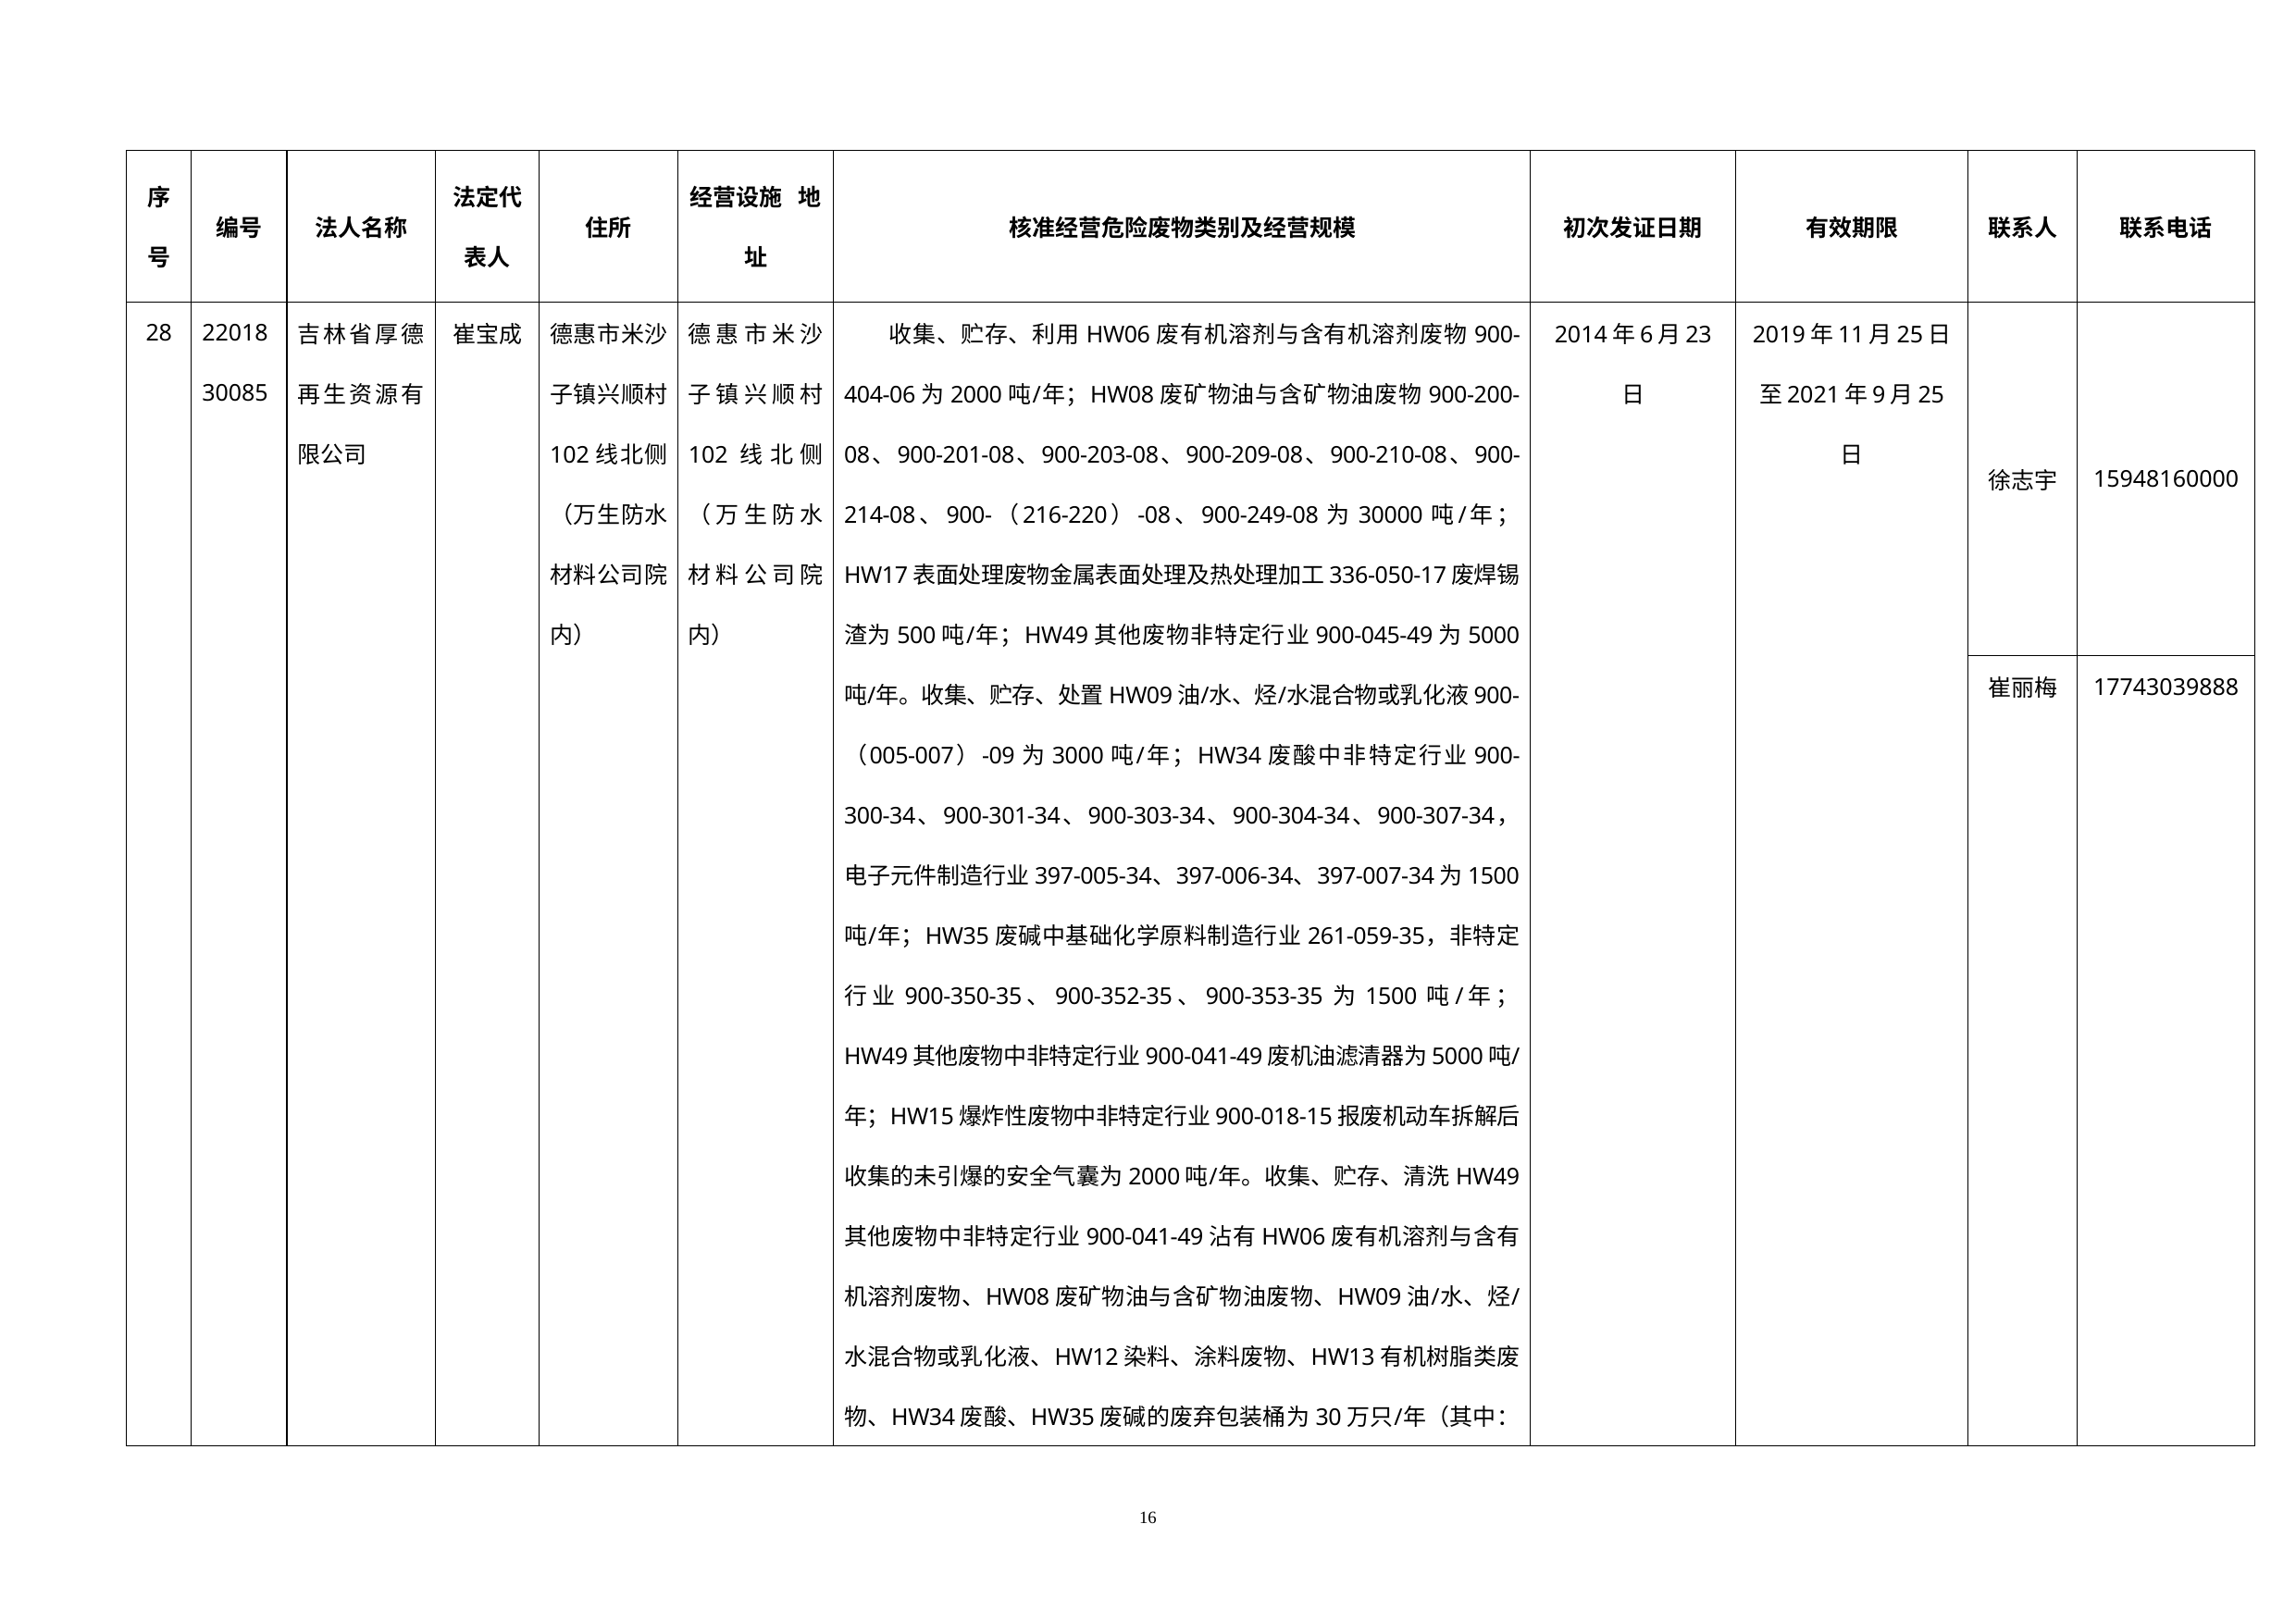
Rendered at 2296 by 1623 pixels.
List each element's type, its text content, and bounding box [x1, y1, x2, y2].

table_cell 德惠市米沙子镇兴顺村102线北侧（万生防水材料公司院内） [540, 303, 677, 1445]
table_header 经营设施 地址 [678, 151, 833, 302]
table_cell 17743039888 [2078, 656, 2254, 1445]
table_cell 2201830085 [192, 303, 286, 1445]
table_cell 收集、贮存、利用HW06废有机溶剂与含有机溶剂废物900-404-06为2000吨/年；HW08废矿物油与含矿物油废物900-200-08、900-201-08、900-203-08、900-209-08、900-210-08、900-214-08、900-（216-220）-08、900-249-08为30000吨/年；HW17表面处理废物金属表面处理及热处理加工336-050-17废焊锡渣为500吨/年；HW49其他废物非特定行业900-045-49为5000吨/年。收集、贮存、处置HW09油/水、烃/水混合物或乳化液900-（005-007）-09为3000吨/年；HW34废酸中非特定行业900-300-34、900-301-34、900-303-34、900-304-34、900-307-34，电子元件制造行业397-005-34、397-006-34、397-007-34为1500吨/年；HW35废碱中基础化学原料制造行业261-059-35，非特定行业900-350-35、900-352-35、900-353-35为1500吨/年；HW49其他废物中非特定行业900-041-49废机油滤清器为5000吨/年；HW15爆炸性废物中非特定行业900-018-15报废机动车拆解后收集的未引爆的安全气囊为2000吨/年。收集、贮存、清洗HW49其他废物中非特定行业900-041-49沾有HW06废有机溶剂与含有机溶剂废物、HW08废矿物油与含矿物油废物、HW09油/水、烃/水混合物或乳化液、HW12染料、涂料废物、HW13有机树脂类废物、HW34废酸、HW35废碱的废弃包装桶为30万只/年（其中：吨桶5万只/年、其余规格25万只/年）。收集、贮存、清洗HW49其他废物中非特定行业中900-041-49废含油擦布（手套）100吨/年。收集、贮存、委托处置HW12染料、涂料废物中非特定行业900-299-12废墨盒为1000吨/年；HW29含汞废物中非特定行业900-023-29为500吨/年；HW49其他废物中非特定行业900-044-49废弃的铅蓄电池为10万吨；900-044-49荧光粉为100吨/年。收集、贮存、预处理HW08废矿物油与含矿物油废物中非特定行业900-200-08、900-209-08，HW12染料、涂料废物中非特定行业900-250-12、900-251-12、900-252-12、900-253-12、900-254-12、900-255-12、900-256-12、900-299-12，HW13有机树脂类废物中非特定行业900-014-13，HW17表面处理废物中金属表面处理及热处理加工行业336-064-17，HW49其他废物中非特定行业900-039-49、900-041-49为26000吨/年，用于生产替代性燃料并委托吉林亚泰水泥有限公司三线水泥窑进行协同处置。 [834, 303, 1530, 1445]
table_cell 吉林省厚德再生资源有限公司 [288, 303, 435, 1445]
table_header 序号 [127, 151, 191, 302]
table_cell 崔丽梅 [1968, 656, 2077, 1445]
table_header 法人名称 [288, 151, 435, 302]
table_cell 15948160000 [2078, 303, 2254, 655]
table_header 联系电话 [2078, 151, 2254, 302]
table_cell 徐志宇 [1968, 303, 2077, 655]
table_header 编号 [192, 151, 286, 302]
table_cell 崔宝成 [436, 303, 539, 1445]
table_header 有效期限 [1736, 151, 1967, 302]
table_header 法定代表人 [436, 151, 539, 302]
table_header 核准经营危险废物类别及经营规模 [834, 151, 1530, 302]
table_header 初次发证日期 [1531, 151, 1735, 302]
table_cell 德惠市米沙子镇兴顺村102线北侧（万生防水材料公司院内） [678, 303, 833, 1445]
table_header 联系人 [1968, 151, 2077, 302]
table_header 住所 [540, 151, 677, 302]
table_cell 2014年6月23日 [1531, 303, 1735, 1445]
table_cell 2019年11月25日至2021年9月25日 [1736, 303, 1967, 1445]
table_cell [127, 303, 191, 1445]
